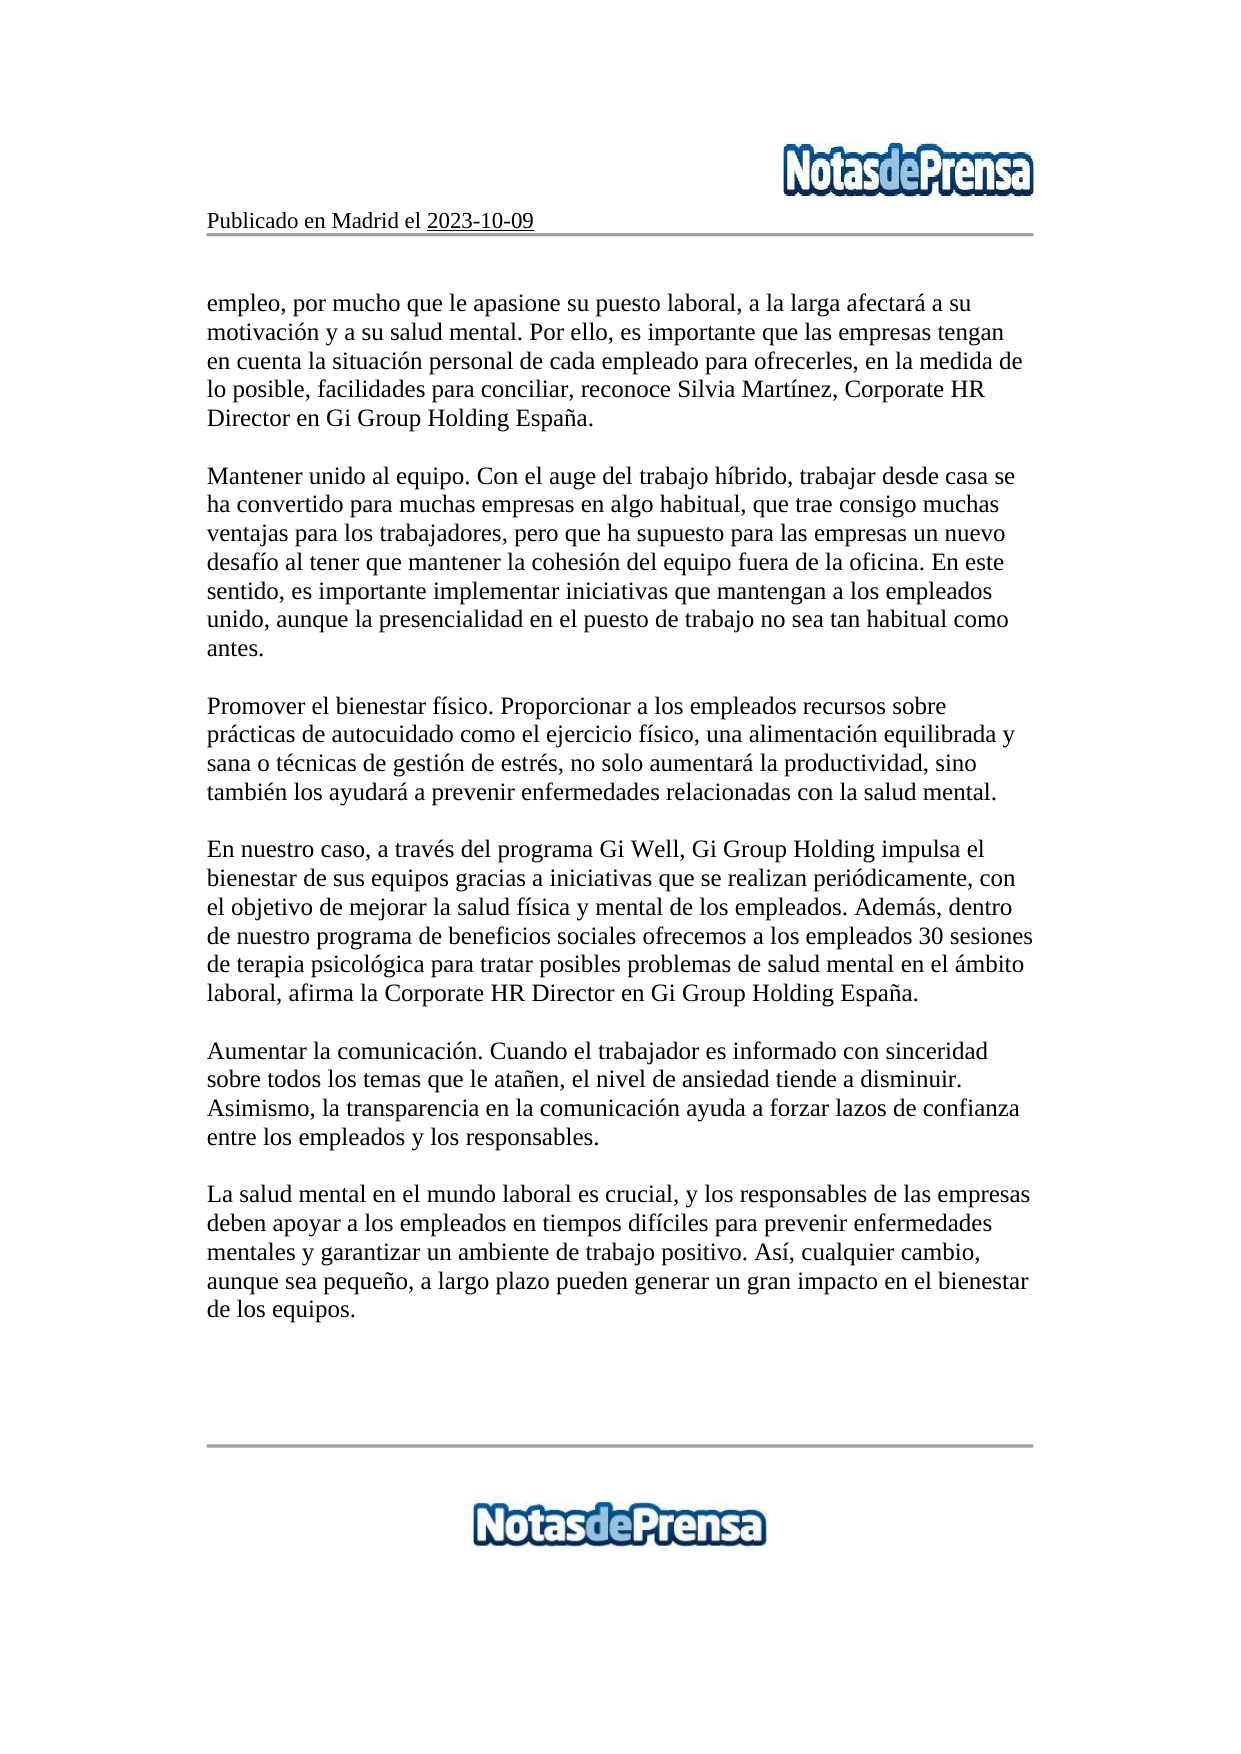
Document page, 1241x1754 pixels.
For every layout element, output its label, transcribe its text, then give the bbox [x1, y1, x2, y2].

picture [783, 142, 1034, 199]
picture [473, 1501, 767, 1548]
